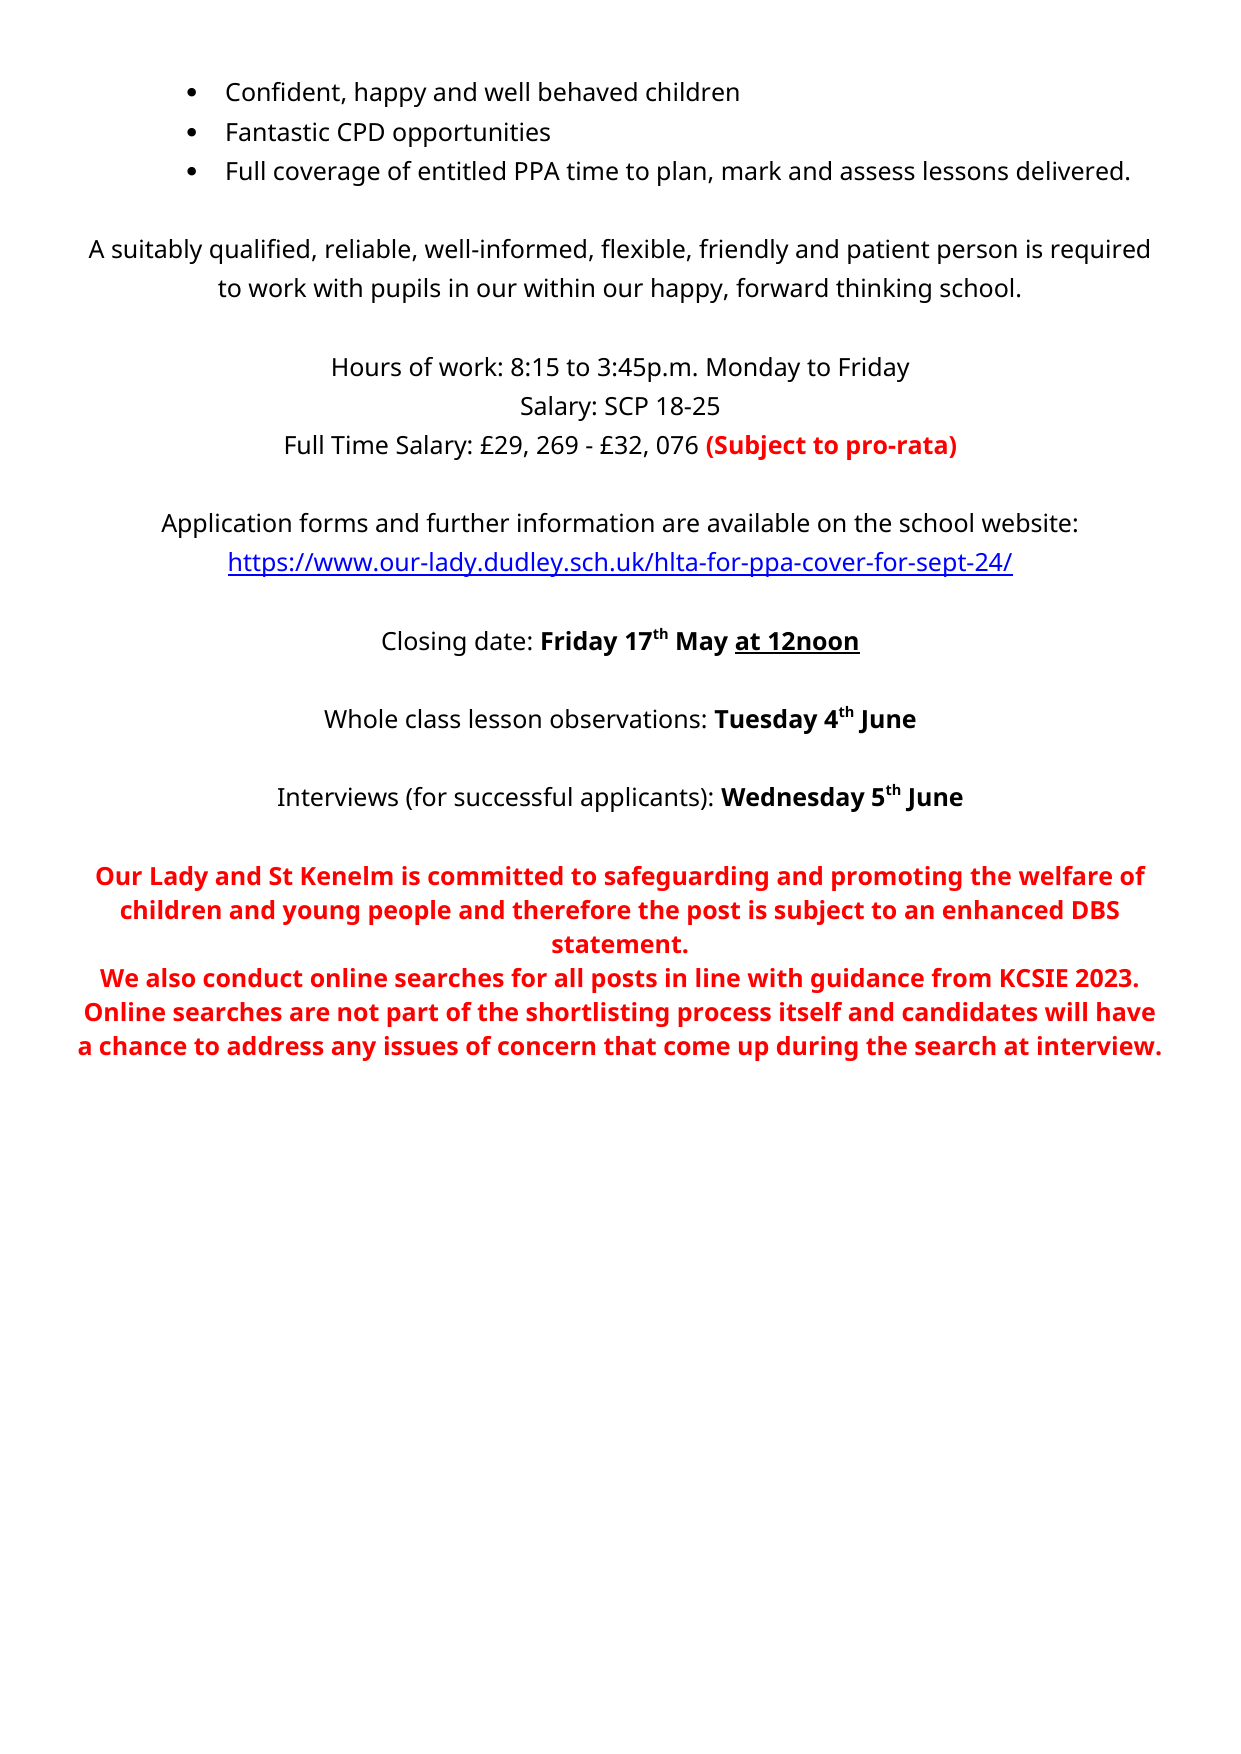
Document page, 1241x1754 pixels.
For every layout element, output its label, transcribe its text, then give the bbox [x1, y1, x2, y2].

text Our Lady and St Kenelm is committed to safeguarding and promoting the welfare of children and young people and therefore the post is subject to an enhanced DBS statement. [75, 858, 1165, 961]
text We also conduct online searches for all posts in line with guidance from KCSIE 2023. Online searches are not part of the shortlisting process itself and candidates will have a chance to address any issues of concern that come up during the search at interview. [75, 961, 1165, 1063]
list Confident, happy and well behaved children [187, 75, 1165, 109]
text Whole class lesson observations: Tuesday 4th June [75, 702, 1165, 736]
text Interviews (for successful applicants): Wednesday 5th June [75, 780, 1165, 814]
list Fantastic CPD opportunities [187, 114, 1165, 148]
text A suitably qualified, reliable, well-informed, flexible, friendly and patient person is required to work with pupils in our within our happy, forward thinking school. Hours of work: 8:15 to 3:45p.m. Monday to Friday [75, 232, 1165, 383]
list Full coverage of entitled PPA time to plan, mark and assess lessons delivered. [187, 153, 1165, 187]
text Salary: SCP 18-25 [75, 388, 1165, 422]
text Closing date: Friday 17th May at 12noon [75, 623, 1165, 657]
text Application forms and further information are available on the school website: https://www.our-lady.dudley.sch.uk/hlta-for-ppa-cover-for-sept-24/ [75, 506, 1165, 579]
text Full Time Salary: £29, 269 - £32, 076 (Subject to pro-rata) [75, 427, 1165, 462]
